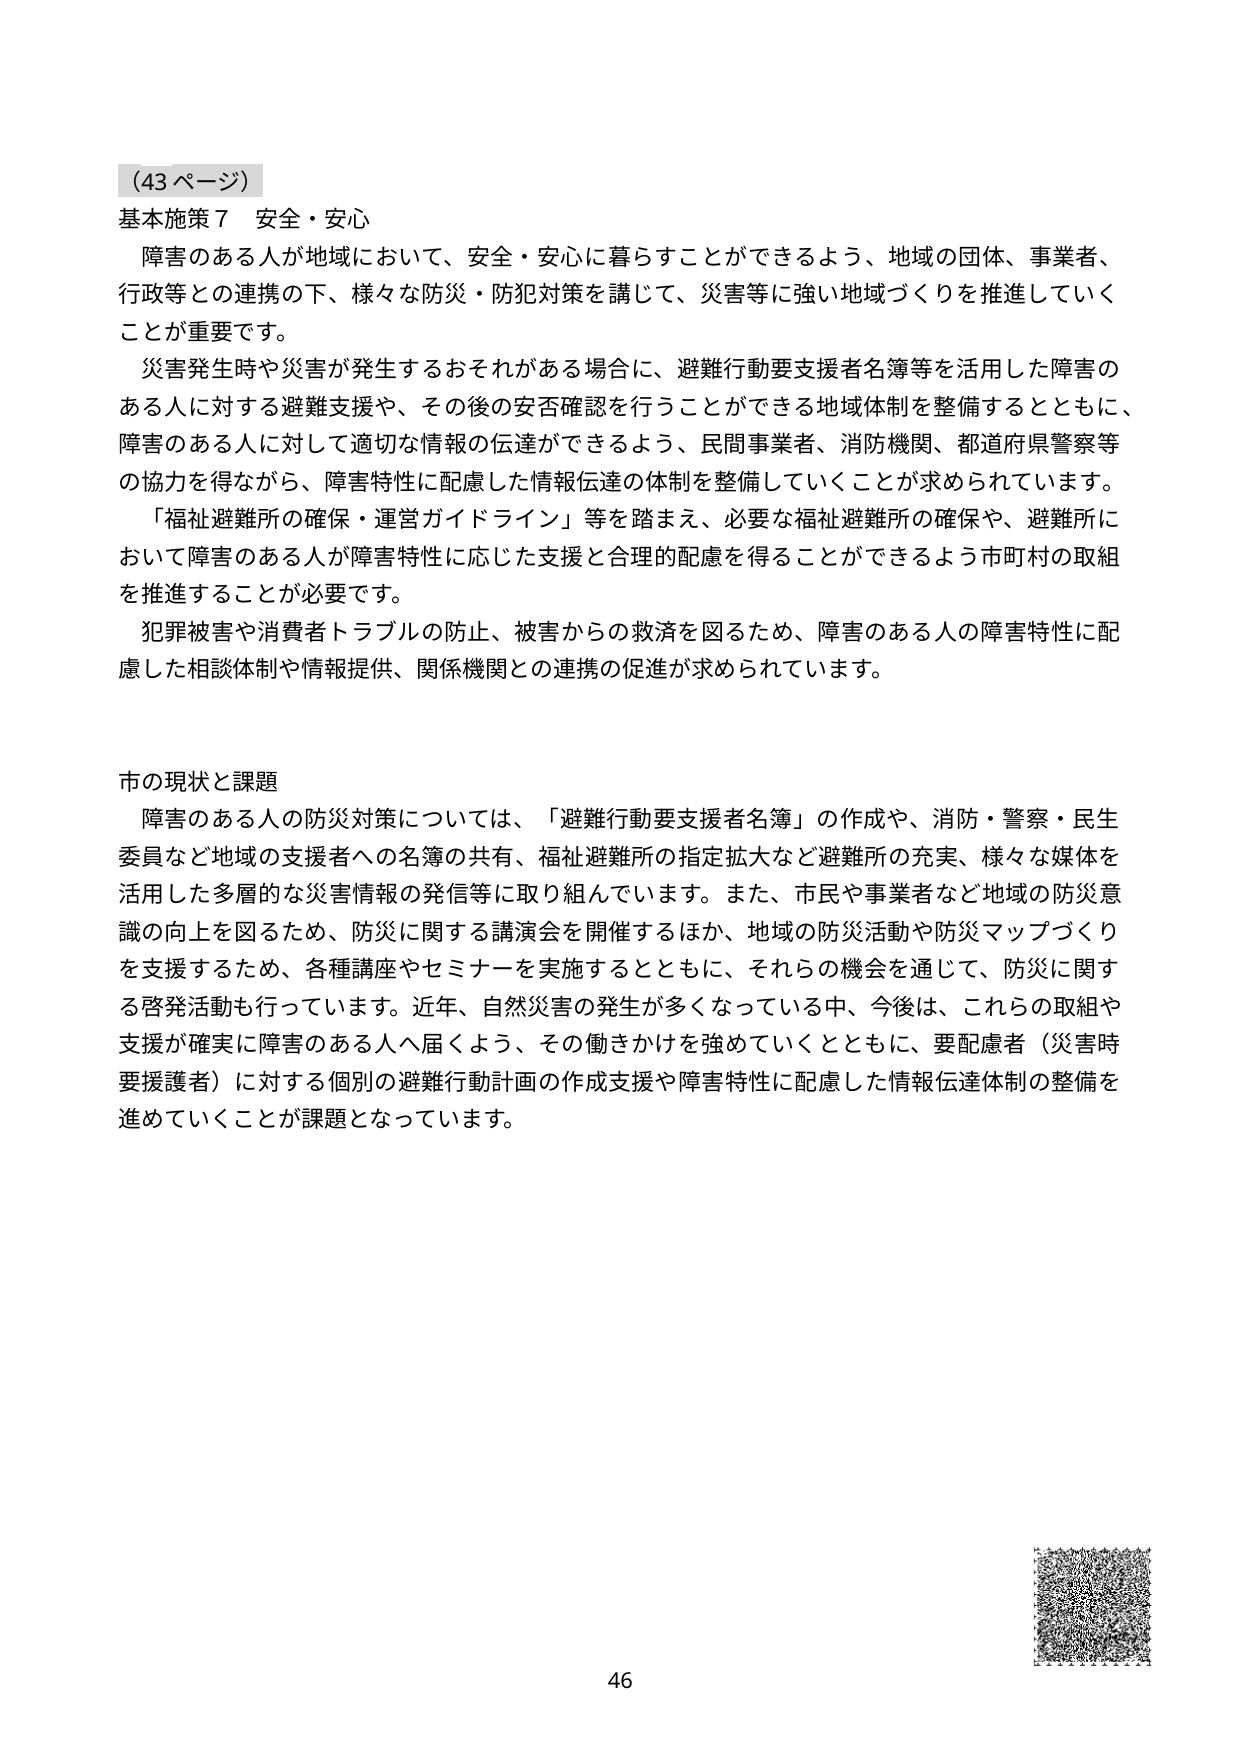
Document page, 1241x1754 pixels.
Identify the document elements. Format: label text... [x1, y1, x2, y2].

text 基本施策７ 安全・安心 [118, 199, 1122, 237]
text （43ページ） [118, 162, 1122, 199]
picture [1033, 1547, 1152, 1666]
text 障害のある人が地域において、安全・安心に暮らすことができるよう、地域の団体、事業者、行政等との連携の下、様々な防災・防犯対策を講じて、災害等に強い地域づくりを推進していくことが重要です。 [118, 237, 1122, 349]
text 障害のある人の防災対策については、「避難行動要支援者名簿」の作成や、消防・警察・民生委員など地域の支援者への名簿の共有、福祉避難所の指定拡大など避難所の充実、様々な媒体を活用した多層的な災害情報の発信等に取り組んでいます。また、市民や事業者など地域の防災意識の向上を図るため、防災に関する講演会を開催するほか、地域の防災活動や防災マップづくりを支援するため、各種講座やセミナーを実施するとともに、それらの機会を通じて、防災に関する啓発活動も行っています。近年、自然災害の発生が多くなっている中、今後は、これらの取組や支援が確実に障害のある人へ届くよう、その働きかけを強めていくとともに、要配慮者（災害時要援護者）に対する個別の避難行動計画の作成支援や障害特性に配慮した情報伝達体制の整備を進めていくことが課題となっています。 [118, 799, 1122, 1137]
text 犯罪被害や消費者トラブルの防止、被害からの救済を図るため、障害のある人の障害特性に配慮した相談体制や情報提供、関係機関との連携の促進が求められています。 [118, 612, 1122, 687]
text 「福祉避難所の確保・運営ガイドライン」等を踏まえ、必要な福祉避難所の確保や、避難所において障害のある人が障害特性に応じた支援と合理的配慮を得ることができるよう市町村の取組を推進することが必要です。 [118, 499, 1122, 612]
text 市の現状と課題 [118, 762, 1122, 799]
text 災害発生時や災害が発生するおそれがある場合に、避難行動要支援者名簿等を活用した障害のある人に対する避難支援や、その後の安否確認を行うことができる地域体制を整備するとともに、障害のある人に対して適切な情報の伝達ができるよう、民間事業者、消防機関、都道府県警察等の協力を得ながら、障害特性に配慮した情報伝達の体制を整備していくことが求められています。 [118, 349, 1122, 499]
